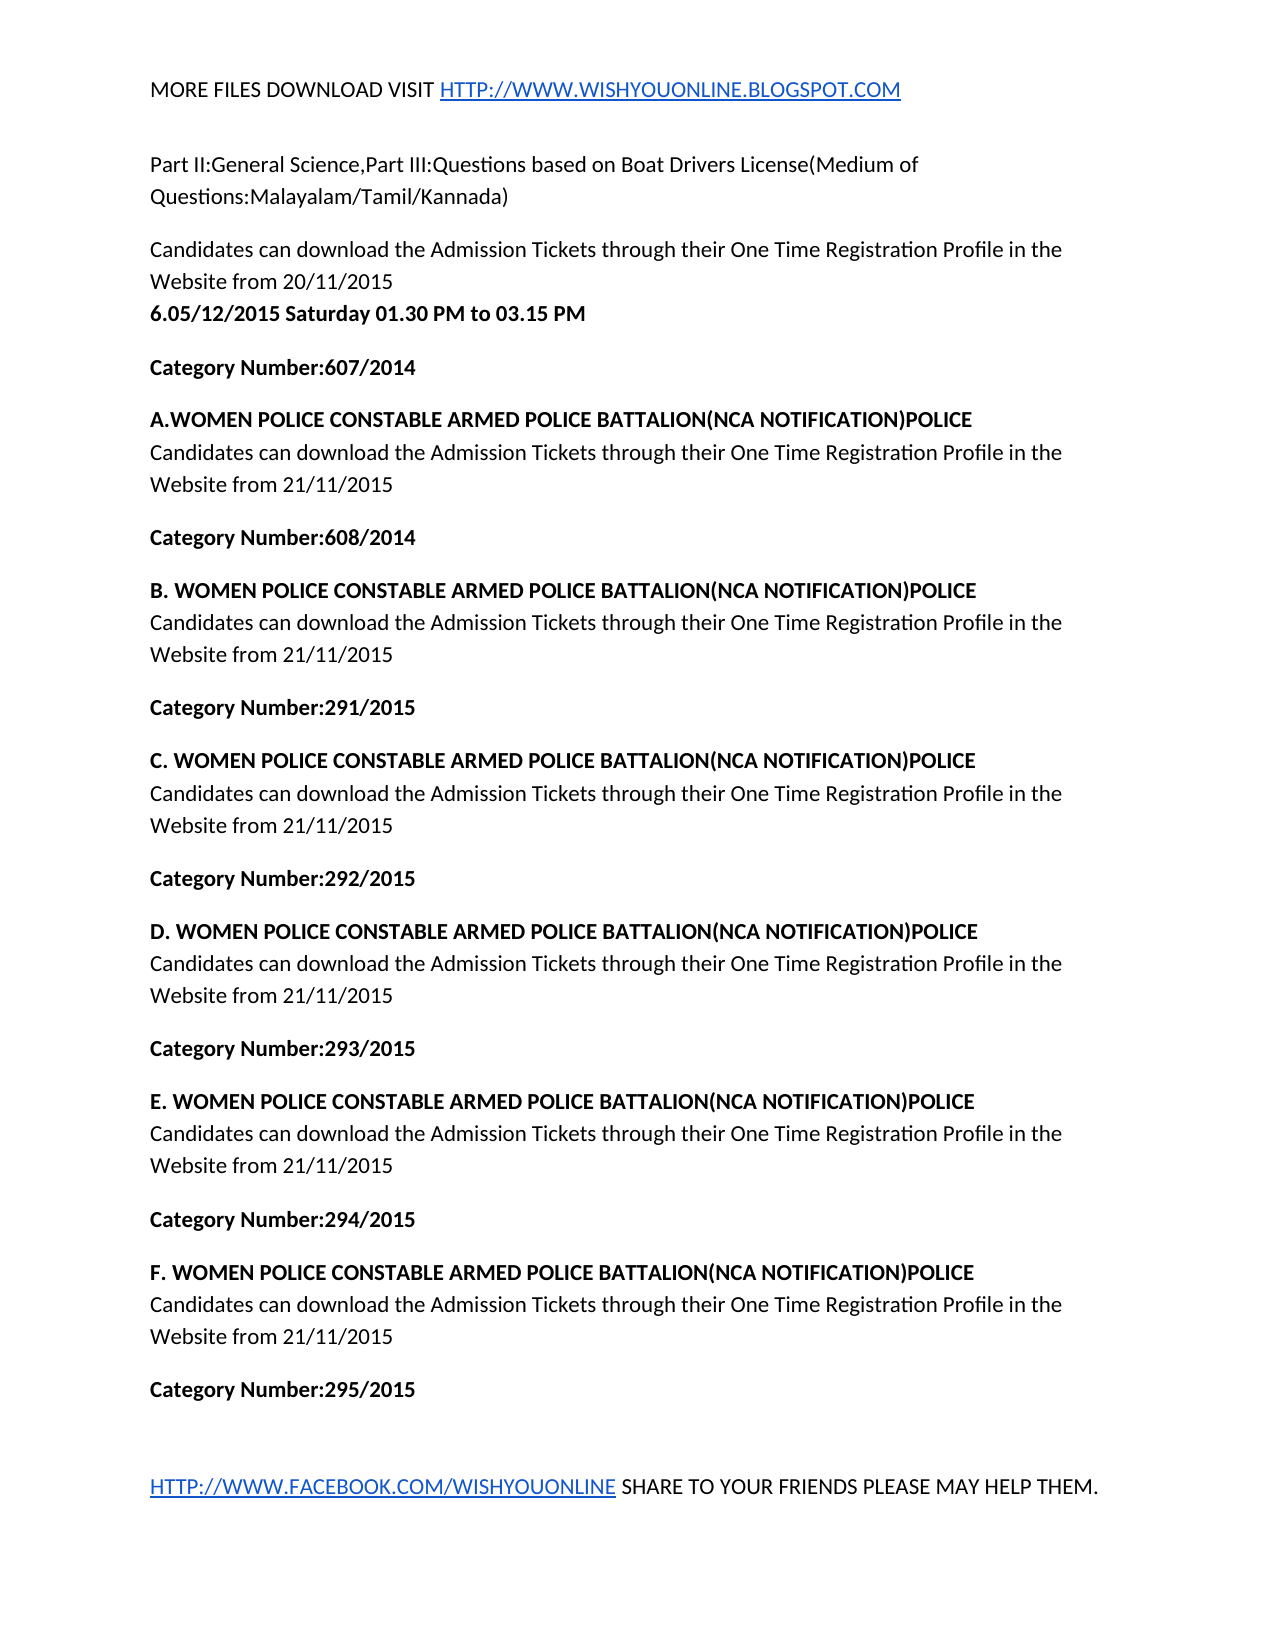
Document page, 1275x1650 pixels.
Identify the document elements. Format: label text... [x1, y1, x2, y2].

text B. WOMEN POLICE CONSTABLE ARMED POLICE BATTALION(NCA NOTIFICATION)POLICE Candidates can download the Admission Tickets through their One Time Registration Profile in the Website from 21/11/2015 [150, 576, 1125, 668]
text A.WOMEN POLICE CONSTABLE ARMED POLICE BATTALION(NCA NOTIFICATION)POLICE Candidates can download the Admission Tickets through their One Time Registration Profile in the Website from 21/11/2015 [150, 406, 1125, 498]
text Category Number:295/2015 [150, 1375, 1125, 1403]
text Category Number:292/2015 [150, 864, 1125, 892]
text F. WOMEN POLICE CONSTABLE ARMED POLICE BATTALION(NCA NOTIFICATION)POLICE Candidates can download the Admission Tickets through their One Time Registration Profile in the Website from 21/11/2015 [150, 1258, 1125, 1350]
text Category Number:294/2015 [150, 1205, 1125, 1233]
text C. WOMEN POLICE CONSTABLE ARMED POLICE BATTALION(NCA NOTIFICATION)POLICE Candidates can download the Admission Tickets through their One Time Registration Profile in the Website from 21/11/2015 [150, 746, 1125, 839]
text Part II:General Science,Part III:Questions based on Boat Drivers License(Medium of Questions:Malayalam/Tamil/Kannada) [150, 150, 1125, 210]
text Category Number:293/2015 [150, 1034, 1125, 1062]
text E. WOMEN POLICE CONSTABLE ARMED POLICE BATTALION(NCA NOTIFICATION)POLICE Candidates can download the Admission Tickets through their One Time Registration Profile in the Website from 21/11/2015 [150, 1087, 1125, 1180]
text D. WOMEN POLICE CONSTABLE ARMED POLICE BATTALION(NCA NOTIFICATION)POLICE Candidates can download the Admission Tickets through their One Time Registration Profile in the Website from 21/11/2015 [150, 917, 1125, 1009]
text Candidates can download the Admission Tickets through their One Time Registration Profile in the Website from 20/11/2015 6.05/12/2015 Saturday 01.30 PM to 03.15 PM [150, 235, 1125, 328]
text Category Number:607/2014 [150, 353, 1125, 381]
text Category Number:291/2015 [150, 693, 1125, 721]
text Category Number:608/2014 [150, 523, 1125, 551]
